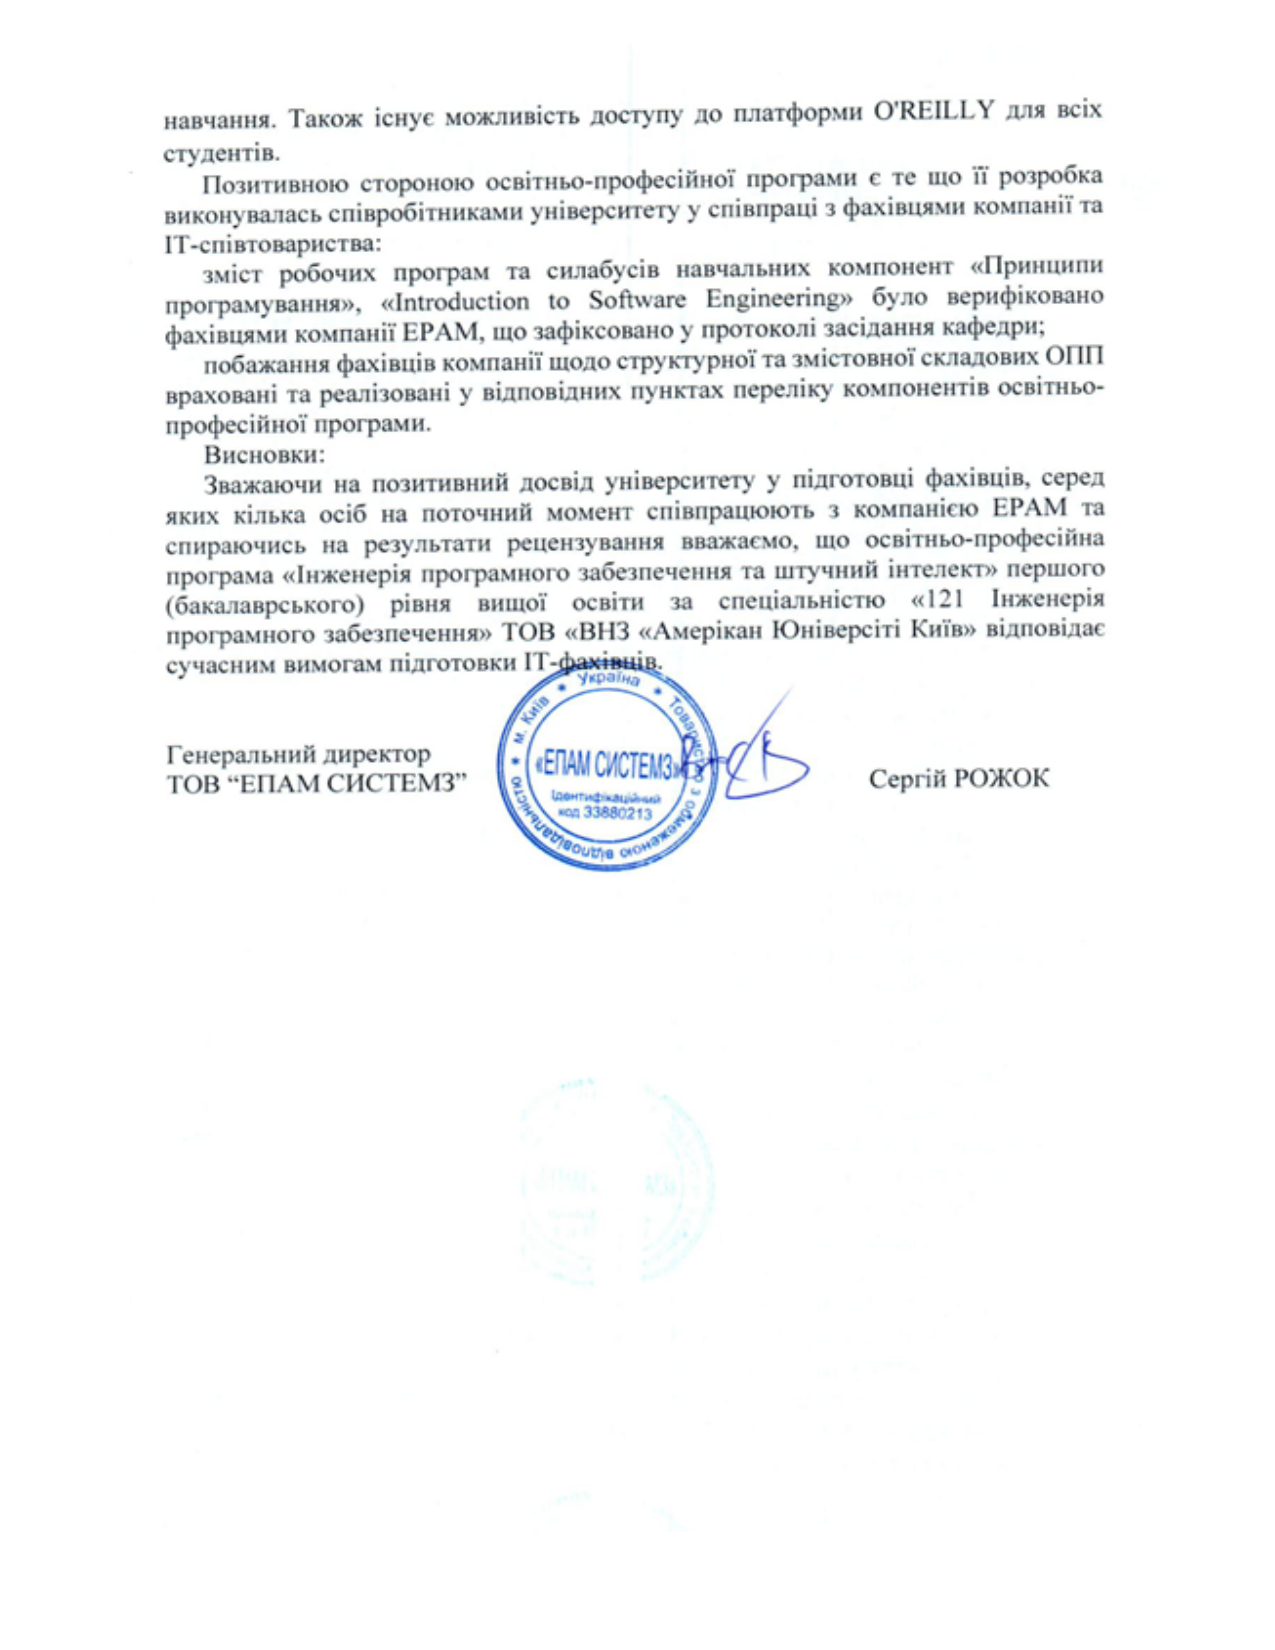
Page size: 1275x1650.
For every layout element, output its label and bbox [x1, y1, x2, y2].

picture [88, 44, 1162, 1532]
